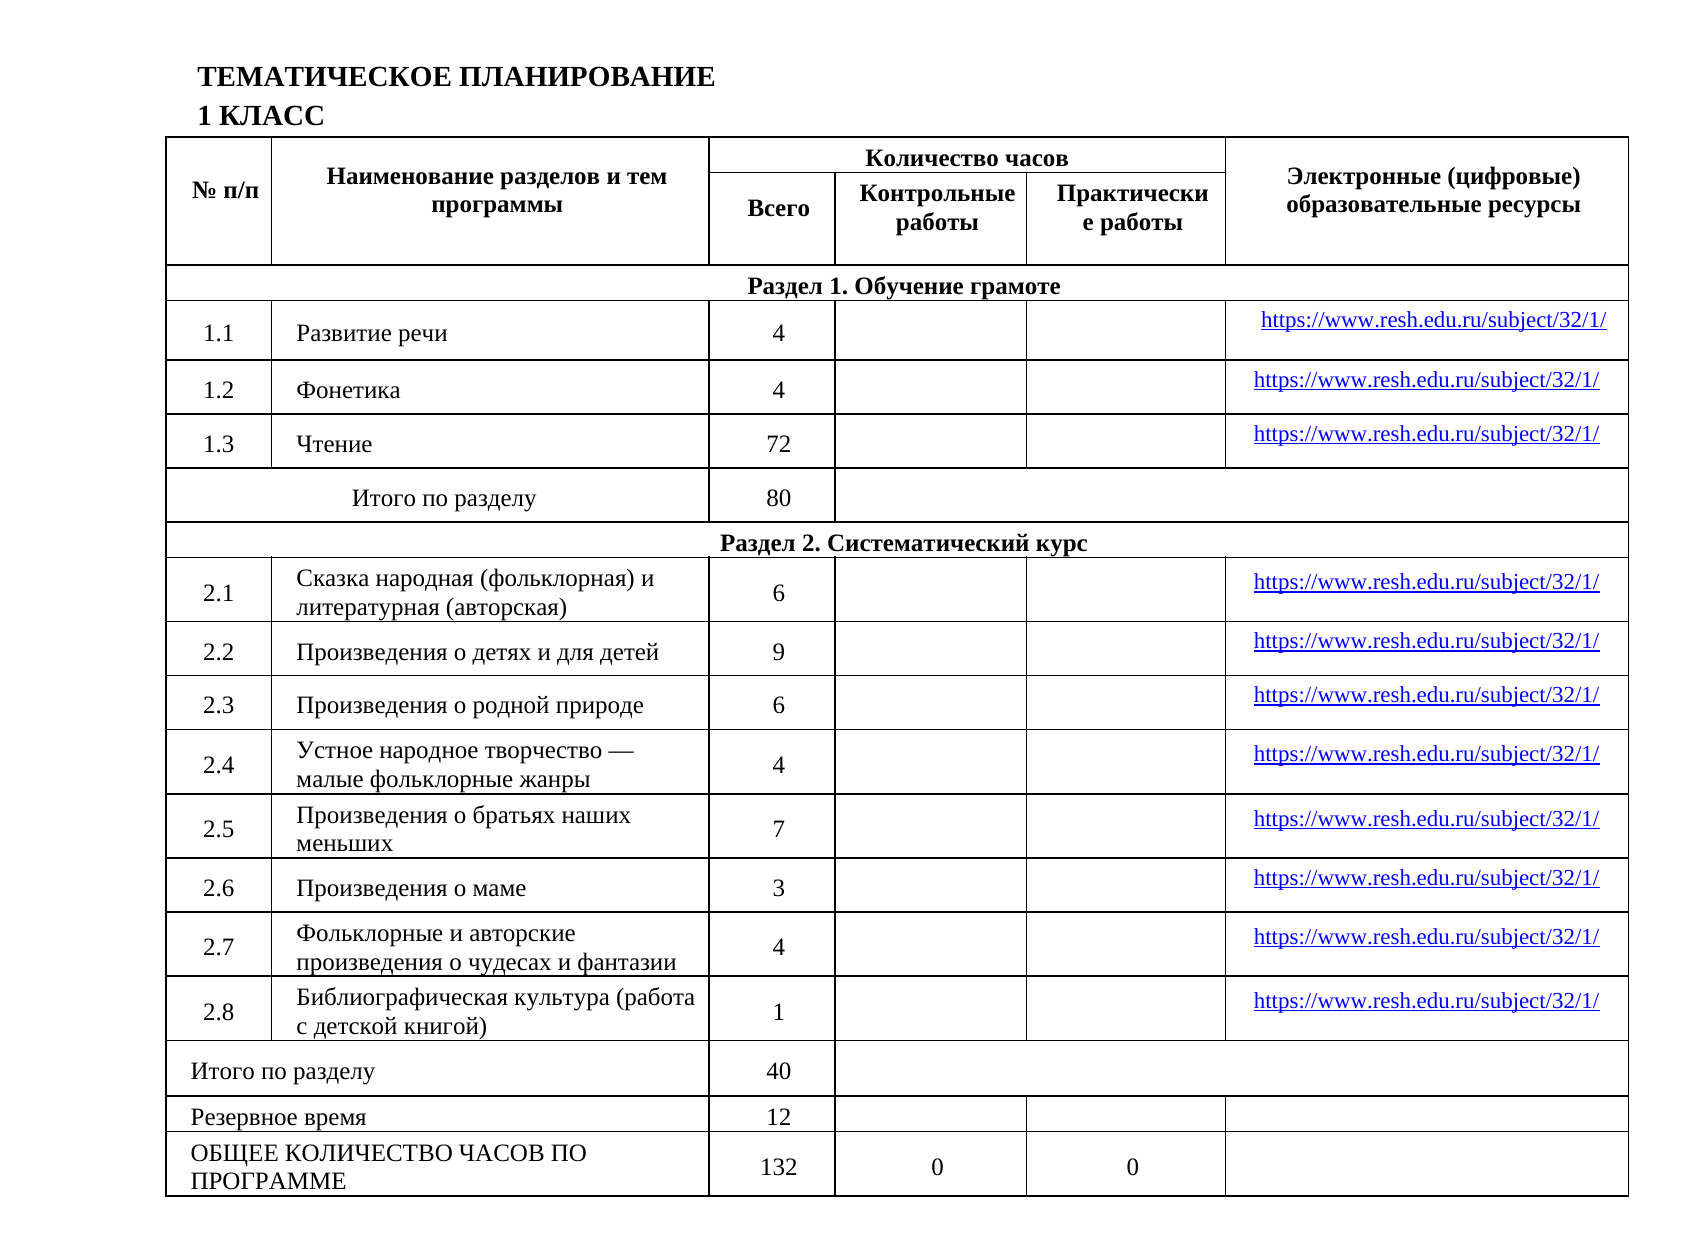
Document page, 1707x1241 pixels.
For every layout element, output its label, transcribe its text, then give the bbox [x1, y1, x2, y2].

table_header Количество часов [710, 138, 1225, 172]
table_cell [1226, 1097, 1628, 1131]
table_cell [1027, 415, 1225, 467]
table_cell [836, 859, 1026, 911]
table_cell [836, 301, 1026, 359]
table_cell https://www.resh.edu.ru/subject/32/1/ [1226, 977, 1628, 1040]
table_cell 7 [710, 795, 834, 857]
table_cell https://www.resh.edu.ru/subject/32/1/ [1226, 415, 1628, 467]
table_cell Произведения о родной природе [272, 676, 708, 729]
table_cell 2.3 [167, 676, 271, 729]
table_cell Итого по разделу [167, 469, 708, 521]
table_cell Всего [710, 173, 834, 264]
table_cell Итого по разделу [167, 1041, 708, 1095]
table_cell 1.2 [167, 361, 271, 413]
table_cell [836, 361, 1026, 413]
table_cell 4 [710, 361, 834, 413]
table_cell https://www.resh.edu.ru/subject/32/1/ [1226, 859, 1628, 911]
table_cell 6 [710, 676, 834, 729]
table_cell [836, 622, 1026, 675]
table_cell 2.2 [167, 622, 271, 675]
table_cell 2.8 [167, 977, 271, 1040]
table_cell 2.1 [167, 558, 271, 621]
table_cell Фонетика [272, 361, 708, 413]
table_cell [1027, 977, 1225, 1040]
table_cell [836, 977, 1026, 1040]
table_cell [1027, 558, 1225, 621]
table_cell Раздел 2. Систематический курс [167, 523, 1628, 556]
table_cell 132 [710, 1132, 834, 1195]
table_cell 4 [710, 913, 834, 975]
table_cell [1027, 730, 1225, 793]
table_cell 80 [710, 469, 834, 521]
table_cell Чтение [272, 415, 708, 467]
table_cell 1.1 [167, 301, 271, 359]
table_cell Произведения о маме [272, 859, 708, 911]
table_cell 4 [710, 730, 834, 793]
table_cell [1027, 859, 1225, 911]
table_cell [836, 795, 1026, 857]
table_cell https://www.resh.edu.ru/subject/32/1/ [1226, 622, 1628, 675]
table_cell Фольклорные и авторские произведения о чудесах и фантазии [272, 913, 708, 975]
text ТЕМАТИЧЕСКОЕ ПЛАНИРОВАНИЕ [190, 59, 1618, 93]
table_cell 12 [710, 1097, 834, 1131]
table_cell [836, 913, 1026, 975]
table_cell Произведения о братьях наших меньших [272, 795, 708, 857]
table_cell 0 [836, 1132, 1026, 1195]
table_cell 1.3 [167, 415, 271, 467]
table_cell [1027, 913, 1225, 975]
table_cell https://www.resh.edu.ru/subject/32/1/ [1226, 361, 1628, 413]
table_cell https://www.resh.edu.ru/subject/32/1/ [1226, 558, 1628, 621]
table_cell [1226, 1132, 1628, 1195]
table_cell 4 [710, 301, 834, 359]
table_cell Практические работы [1027, 173, 1225, 264]
table_cell 2.7 [167, 913, 271, 975]
table_cell [836, 1097, 1026, 1131]
table_cell 0 [1027, 1132, 1225, 1195]
table_cell 3 [710, 859, 834, 911]
table_cell [836, 676, 1026, 729]
table_cell [1027, 301, 1225, 359]
table_header № п/п [167, 138, 271, 264]
table_cell 9 [710, 622, 834, 675]
table_cell Сказка народная (фольклорная) и литературная (авторская) [272, 558, 708, 621]
table_cell 2.5 [167, 795, 271, 857]
table_cell 6 [710, 558, 834, 621]
table_cell [1027, 795, 1225, 857]
table_cell [836, 558, 1026, 621]
table_cell Устное народное творчество — малые фольклорные жанры [272, 730, 708, 793]
table_header Наименование разделов и тем программы [272, 138, 708, 264]
table_cell [1027, 622, 1225, 675]
table_cell https://www.resh.edu.ru/subject/32/1/ [1226, 301, 1628, 359]
table_cell [836, 469, 1628, 521]
table_cell Библиографическая культура (работа с детской книгой) [272, 977, 708, 1040]
table_cell 2.6 [167, 859, 271, 911]
table_cell https://www.resh.edu.ru/subject/32/1/ [1226, 730, 1628, 793]
table_cell [1027, 361, 1225, 413]
table_cell [1027, 676, 1225, 729]
table_cell https://www.resh.edu.ru/subject/32/1/ [1226, 913, 1628, 975]
table_cell 1 [710, 977, 834, 1040]
text 1 КЛАСС [190, 98, 1618, 131]
table_cell ОБЩЕЕ КОЛИЧЕСТВО ЧАСОВ ПО ПРОГРАММЕ [167, 1132, 708, 1195]
table_cell Контрольные работы [836, 173, 1026, 264]
table_cell 40 [710, 1041, 834, 1095]
table_cell https://www.resh.edu.ru/subject/32/1/ [1226, 795, 1628, 857]
table_cell [1027, 1097, 1225, 1131]
table_header Электронные (цифровые) образовательные ресурсы [1226, 138, 1628, 264]
table_cell 72 [710, 415, 834, 467]
table_cell Раздел 1. Обучение грамоте [167, 266, 1628, 299]
table_cell [836, 730, 1026, 793]
table_cell [836, 415, 1026, 467]
table_cell https://www.resh.edu.ru/subject/32/1/ [1226, 676, 1628, 729]
table_cell Развитие речи [272, 301, 708, 359]
table_cell 2.4 [167, 730, 271, 793]
table_cell Резервное время [167, 1097, 708, 1131]
table_cell Произведения о детях и для детей [272, 622, 708, 675]
table_cell [836, 1041, 1628, 1095]
